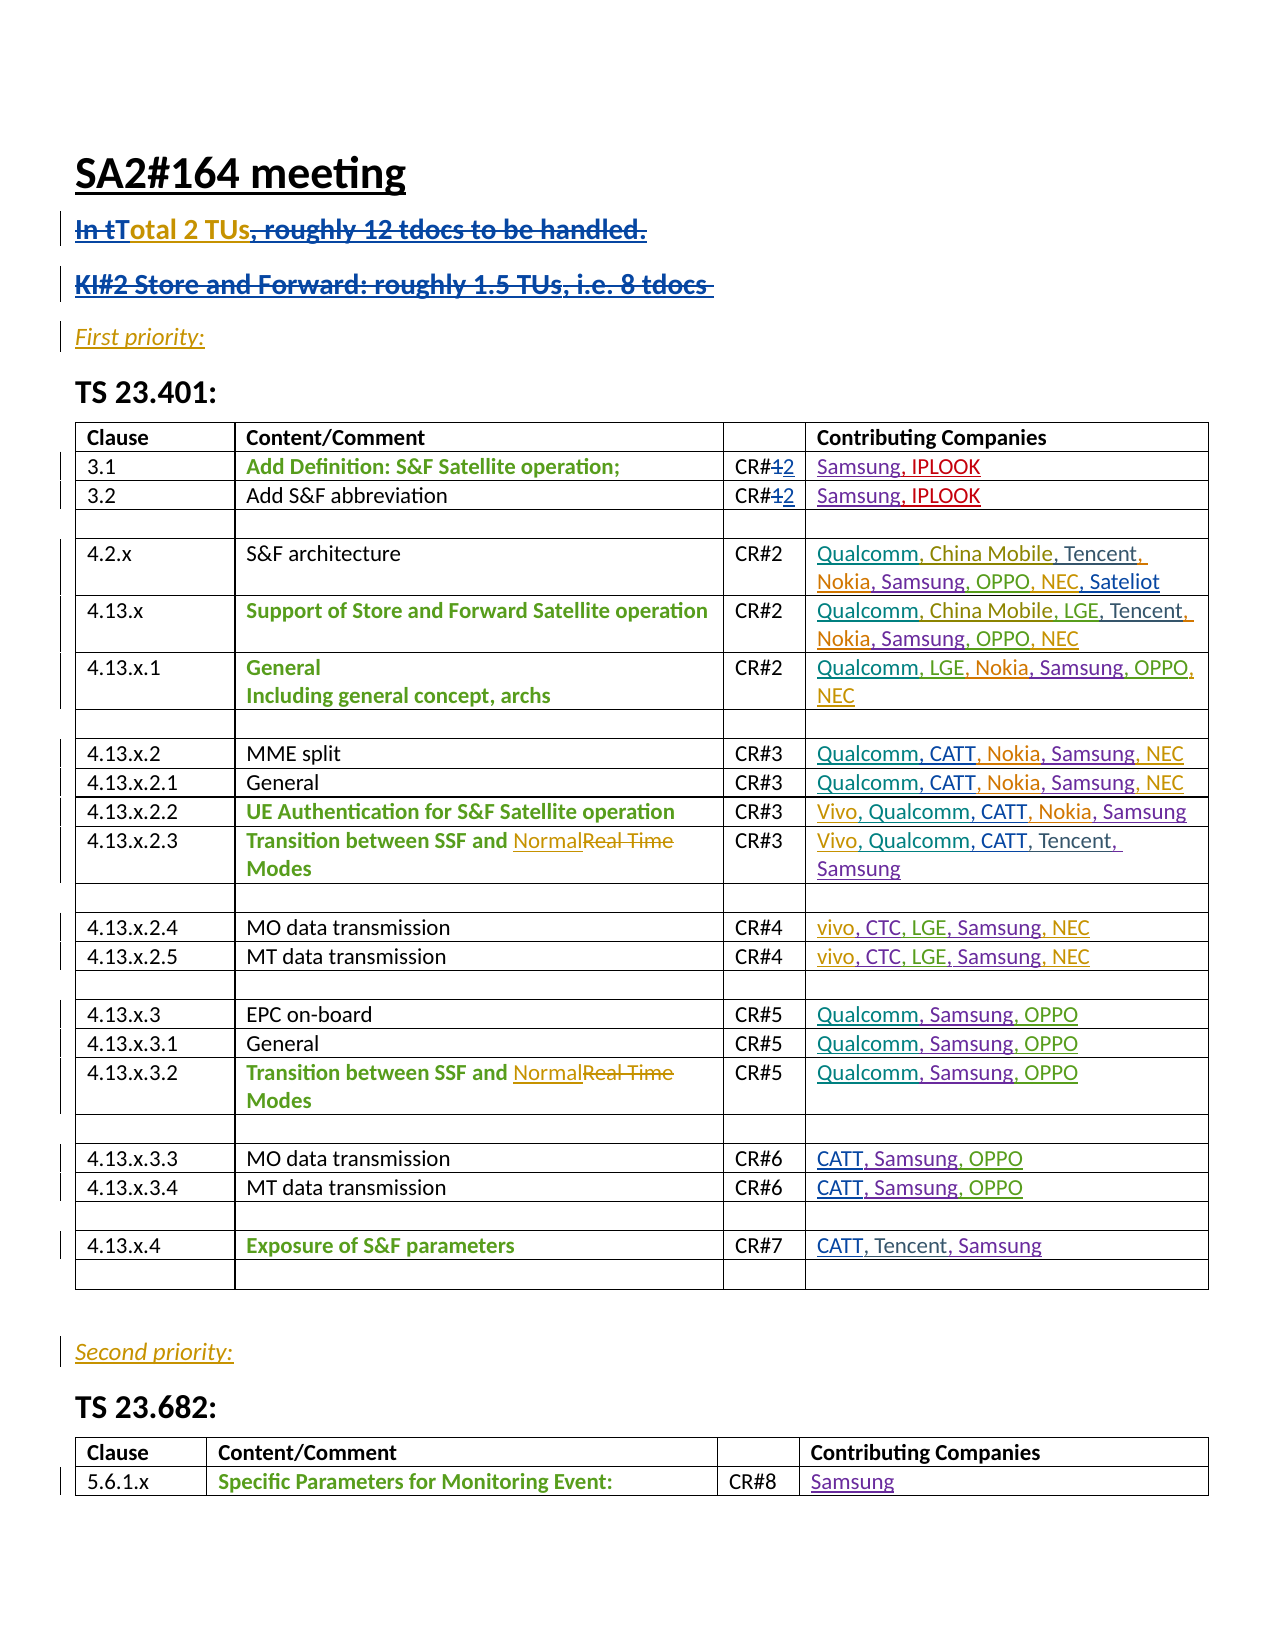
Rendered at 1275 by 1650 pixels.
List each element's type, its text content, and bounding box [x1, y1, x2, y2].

table_cell 4.13.x.3.3 [76, 1144, 234, 1172]
table_cell [724, 1260, 805, 1288]
subtitle TS 23.401: [75, 371, 1200, 411]
table_cell CR#2 [724, 596, 805, 652]
table_cell CR#6 [724, 1173, 805, 1201]
table_cell [806, 596, 1208, 652]
subtitle SA2#164 meeting [75, 144, 1200, 200]
table_cell [806, 1000, 1208, 1028]
table_cell [806, 913, 1208, 941]
table_cell 4.13.x.1 [76, 653, 234, 709]
table_cell 4.13.x.2.2 [76, 798, 234, 826]
table_cell [806, 769, 1208, 796]
table_cell Support of Store and Forward Satellite operation [236, 596, 723, 652]
table_header Contributing Companies [800, 1438, 1208, 1466]
table_cell [806, 884, 1208, 912]
table_header Clause [76, 1438, 206, 1466]
table_header [724, 423, 805, 451]
table_cell [806, 710, 1208, 738]
table_cell CR#2 [724, 539, 805, 595]
table_cell EPC on-board [236, 1000, 723, 1028]
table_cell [207, 1467, 717, 1495]
table_cell General [236, 769, 723, 796]
table_cell MO data transmission [236, 1144, 723, 1172]
table_cell CR#5 [724, 1058, 805, 1114]
table_cell MT data transmission [236, 942, 723, 970]
table_cell S&F architecture [236, 539, 723, 595]
table_cell [806, 971, 1208, 999]
table_cell 5.6.1.x [76, 1467, 206, 1495]
table_cell MT data transmission [236, 1173, 723, 1201]
table_cell 4.13.x.2.5 [76, 942, 234, 970]
table_cell [236, 971, 723, 999]
table_cell CR#3 [724, 769, 805, 796]
table_cell [806, 1231, 1208, 1259]
table_cell [806, 481, 1208, 509]
table_cell [806, 1058, 1208, 1114]
table_cell [806, 942, 1208, 970]
table_cell [806, 510, 1208, 538]
table_cell [806, 452, 1208, 480]
table_cell [236, 884, 723, 912]
table_cell [236, 1260, 723, 1288]
table_cell [76, 1115, 234, 1143]
table_cell General Including general concept, archs [236, 653, 723, 709]
table_cell [76, 1202, 234, 1230]
table_header Contributing Companies [806, 423, 1208, 451]
table_cell CR#8 [718, 1467, 799, 1495]
table_cell MO data transmission [236, 913, 723, 941]
table_header Clause [76, 423, 234, 451]
table_cell 3.2 [76, 481, 234, 509]
table_cell [806, 798, 1208, 826]
table_cell [806, 1260, 1208, 1288]
table_cell [236, 710, 723, 738]
table_cell [806, 827, 1208, 883]
table_cell [806, 1029, 1208, 1057]
table_cell Add Definition: S&F Satellite operation; [236, 452, 723, 480]
table_cell 4.13.x.2.4 [76, 913, 234, 941]
table_cell UE Authentication for S&F Satellite operation [236, 798, 723, 826]
table_cell Transition between SSF and Modes [236, 1058, 723, 1114]
table_cell CR# [724, 452, 805, 480]
table_cell [806, 1202, 1208, 1230]
table_cell [724, 1202, 805, 1230]
table_cell 4.13.x.3.4 [76, 1173, 234, 1201]
table_cell 4.13.x [76, 596, 234, 652]
table_cell 3.1 [76, 452, 234, 480]
table_cell [236, 1115, 723, 1143]
table_cell [806, 653, 1208, 709]
table_cell Transition between SSF and Modes [236, 827, 723, 883]
table_cell CR#4 [724, 913, 805, 941]
table_cell [800, 1467, 1208, 1495]
table_cell CR# [724, 481, 805, 509]
table_header Content/Comment [207, 1438, 717, 1466]
table_cell [76, 1260, 234, 1288]
table_header Content/Comment [236, 423, 723, 451]
table_header [718, 1438, 799, 1466]
table_cell 4.13.x.4 [76, 1231, 234, 1259]
table_cell General [236, 1029, 723, 1057]
table_cell CR#5 [724, 1029, 805, 1057]
table_cell [236, 510, 723, 538]
table_cell CR#7 [724, 1231, 805, 1259]
table_cell CR#3 [724, 827, 805, 883]
table_cell CR#3 [724, 798, 805, 826]
table_cell CR#4 [724, 942, 805, 970]
table_cell CR#5 [724, 1000, 805, 1028]
table_cell 4.13.x.3.2 [76, 1058, 234, 1114]
table_cell 4.13.x.3.1 [76, 1029, 234, 1057]
table_cell [806, 739, 1208, 767]
table_cell 4.13.x.2 [76, 739, 234, 767]
table_cell CR#6 [724, 1144, 805, 1172]
table_cell [724, 971, 805, 999]
table_cell Exposure of S&F parameters [236, 1231, 723, 1259]
table_cell [724, 1115, 805, 1143]
table_cell 4.13.x.2.1 [76, 769, 234, 796]
table_cell 4.2.x [76, 539, 234, 595]
subtitle TS 23.682: [75, 1386, 1200, 1427]
table_cell [724, 710, 805, 738]
table_cell [806, 1173, 1208, 1201]
table_cell [724, 510, 805, 538]
table_cell [806, 1144, 1208, 1172]
table_cell [806, 1115, 1208, 1143]
table_cell CR#2 [724, 653, 805, 709]
table_cell [236, 1202, 723, 1230]
table_cell CR#3 [724, 739, 805, 767]
table_cell MME split [236, 739, 723, 767]
table_cell [76, 710, 234, 738]
table_cell [76, 510, 234, 538]
table_cell 4.13.x.2.3 [76, 827, 234, 883]
table_cell [724, 884, 805, 912]
table_cell Add S&F abbreviation [236, 481, 723, 509]
table_cell 4.13.x.3 [76, 1000, 234, 1028]
table_cell [76, 884, 234, 912]
table_cell [76, 971, 234, 999]
table_cell [806, 539, 1208, 595]
